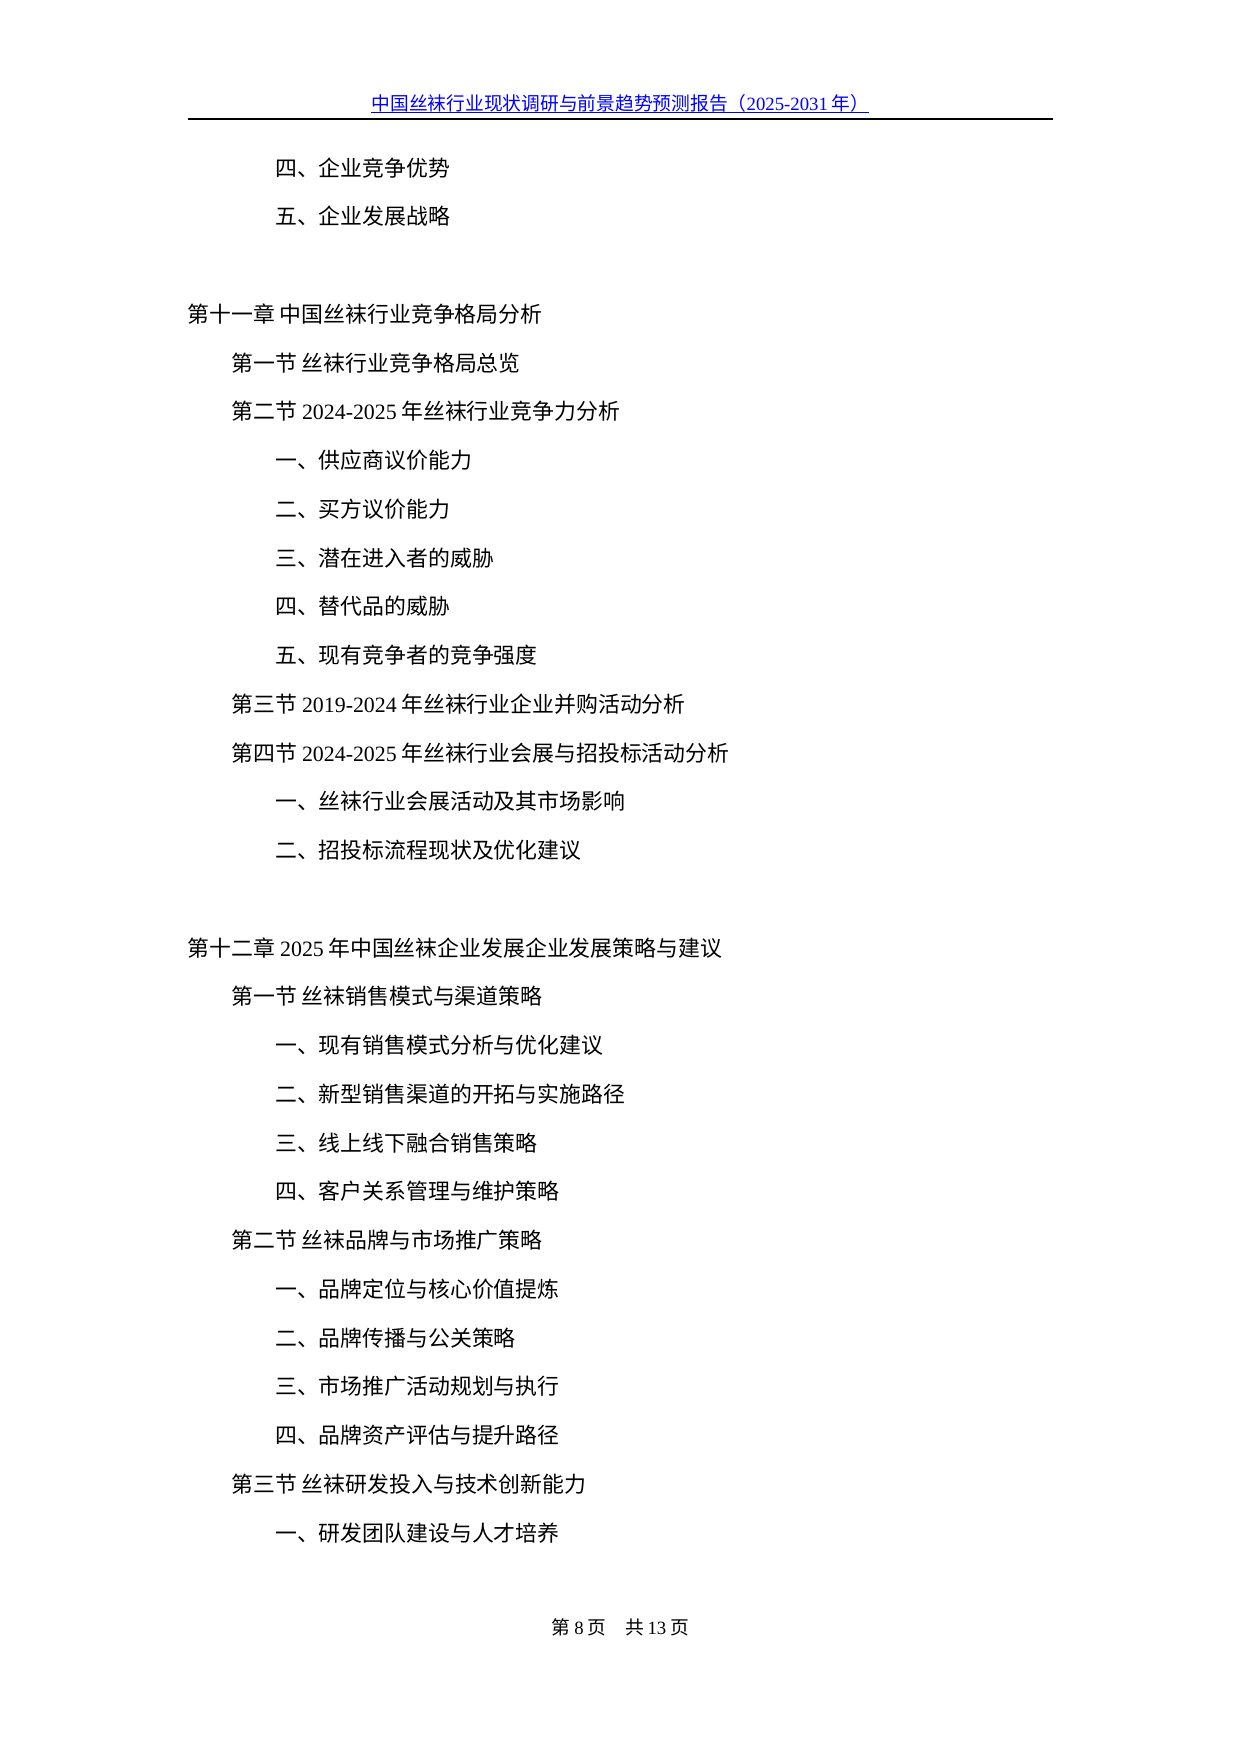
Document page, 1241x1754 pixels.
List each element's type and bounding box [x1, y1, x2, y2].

text [187, 150, 1053, 1548]
